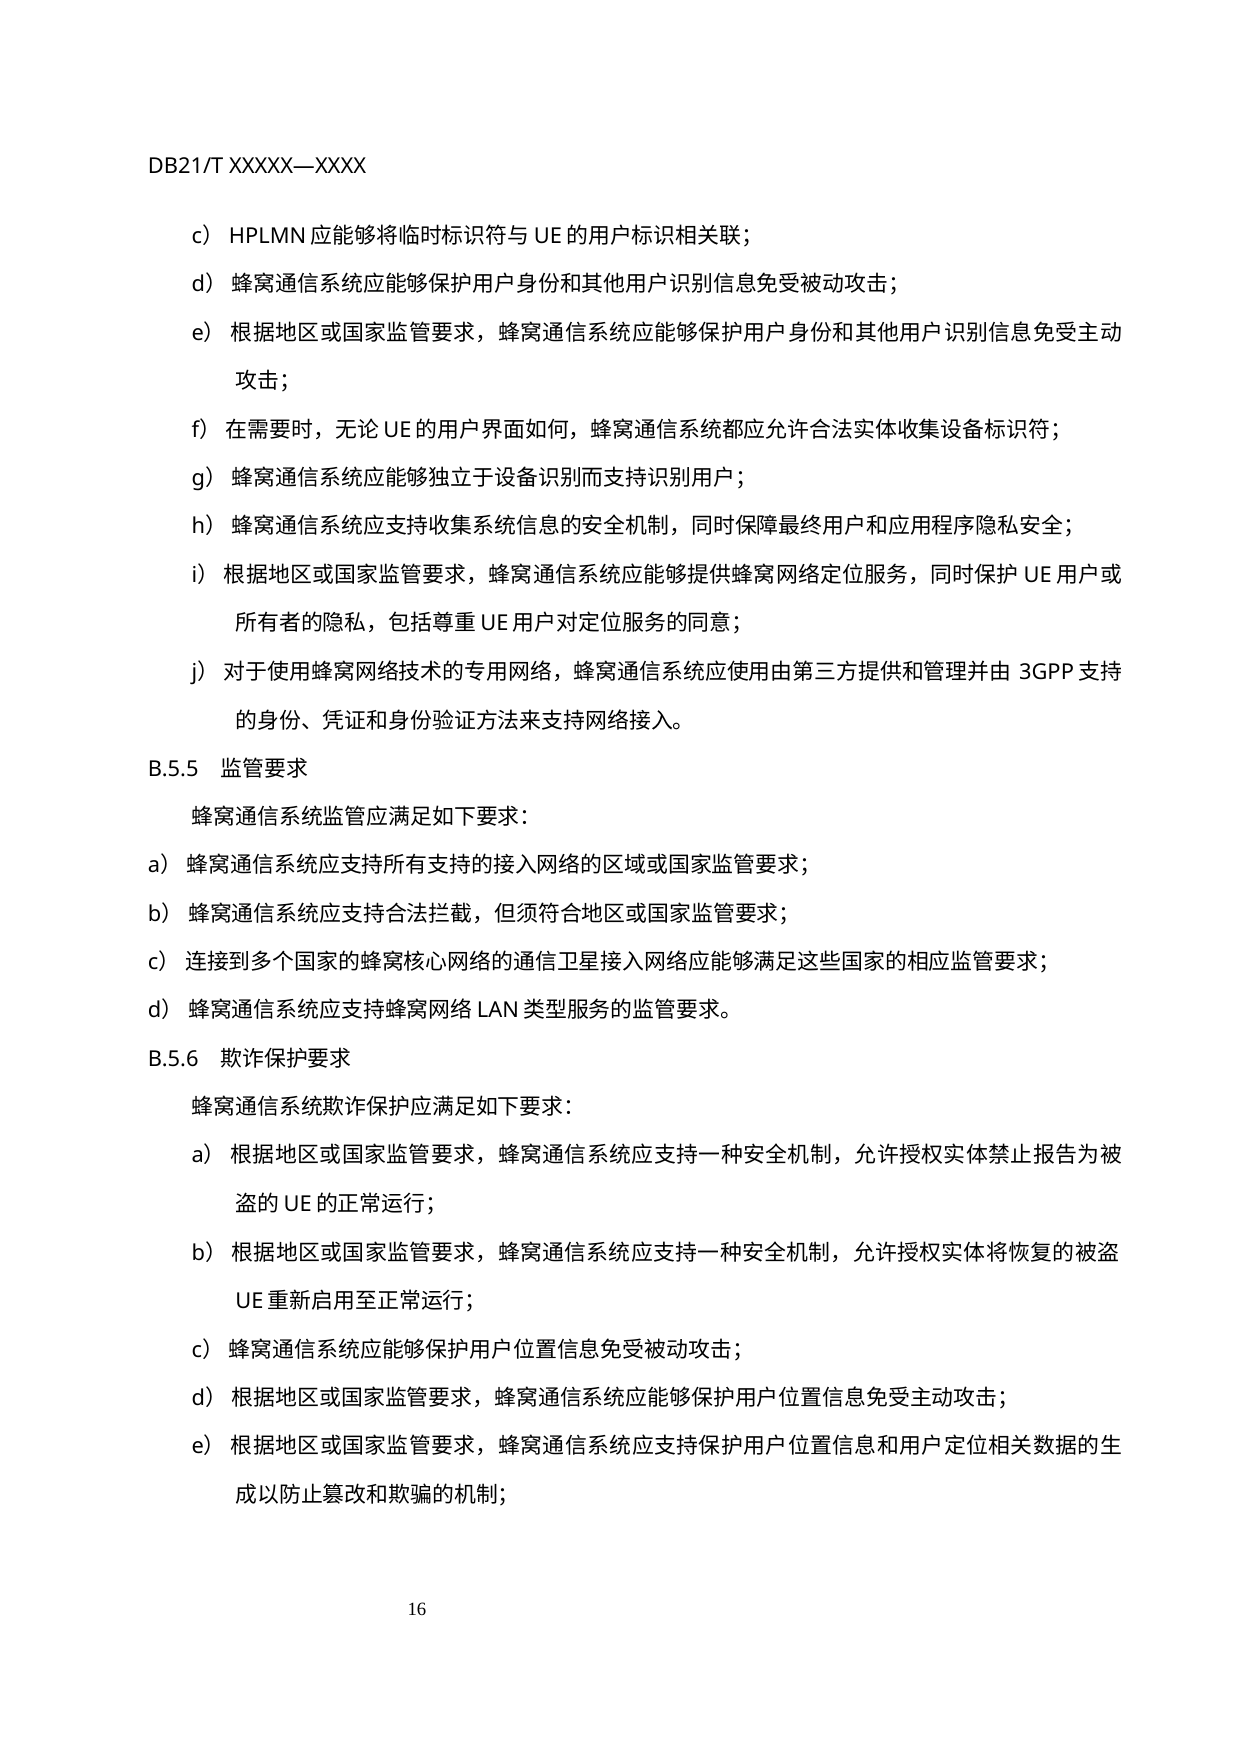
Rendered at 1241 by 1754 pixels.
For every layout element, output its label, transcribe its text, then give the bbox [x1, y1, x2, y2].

list 蜂窝通信系统应能够独立于设备识别而支持识别用户； [191, 460, 1122, 492]
list 在需要时，无论UE的用户界面如何，蜂窝通信系统都应允许合法实体收集设备标识符； [191, 411, 1122, 444]
list 根据地区或国家监管要求，蜂窝通信系统应支持保护用户位置信息和用户定位相关数据的生成以防止篡改和欺骗的机制； [191, 1428, 1122, 1509]
list 蜂窝通信系统应能够保护用户身份和其他用户识别信息免受被动攻击； [191, 266, 1122, 298]
list 对于使用蜂窝网络技术的专用网络，蜂窝通信系统应使用由第三方提供和管理并由3GPP支持的身份、凭证和身份验证方法来支持网络接入。 [191, 653, 1122, 735]
list HPLMN应能够将临时标识符与UE的用户标识相关联； [191, 218, 1122, 250]
list 根据地区或国家监管要求，蜂窝通信系统应支持一种安全机制，允许授权实体将恢复的被盗UE重新启用至正常运行； [191, 1234, 1122, 1316]
text 监管要求 [148, 751, 1122, 783]
text 欺诈保护要求 [148, 1041, 1122, 1073]
text 蜂窝通信系统欺诈保护应满足如下要求： [148, 1089, 1122, 1121]
list 蜂窝通信系统应支持所有支持的接入网络的区域或国家监管要求； [148, 847, 1122, 880]
list 根据地区或国家监管要求，蜂窝通信系统应能够保护用户身份和其他用户识别信息免受主动攻击； [191, 314, 1122, 396]
list 蜂窝通信系统应支持收集系统信息的安全机制，同时保障最终用户和应用程序隐私安全； [191, 508, 1122, 541]
list 连接到多个国家的蜂窝核心网络的通信卫星接入网络应能够满足这些国家的相应监管要求； [148, 944, 1122, 976]
list 根据地区或国家监管要求，蜂窝通信系统应能够保护用户位置信息免受主动攻击； [191, 1380, 1122, 1412]
list 蜂窝通信系统应支持蜂窝网络LAN类型服务的监管要求。 [148, 992, 1122, 1025]
list 根据地区或国家监管要求，蜂窝通信系统应支持一种安全机制，允许授权实体禁止报告为被盗的UE的正常运行； [191, 1137, 1122, 1218]
list 蜂窝通信系统应能够保护用户位置信息免受被动攻击； [191, 1331, 1122, 1364]
list 蜂窝通信系统应支持合法拦截，但须符合地区或国家监管要求； [148, 896, 1122, 928]
text 蜂窝通信系统监管应满足如下要求： [148, 799, 1122, 831]
list 根据地区或国家监管要求，蜂窝通信系统应能够提供蜂窝网络定位服务，同时保护UE用户或所有者的隐私，包括尊重UE用户对定位服务的同意； [191, 556, 1122, 638]
